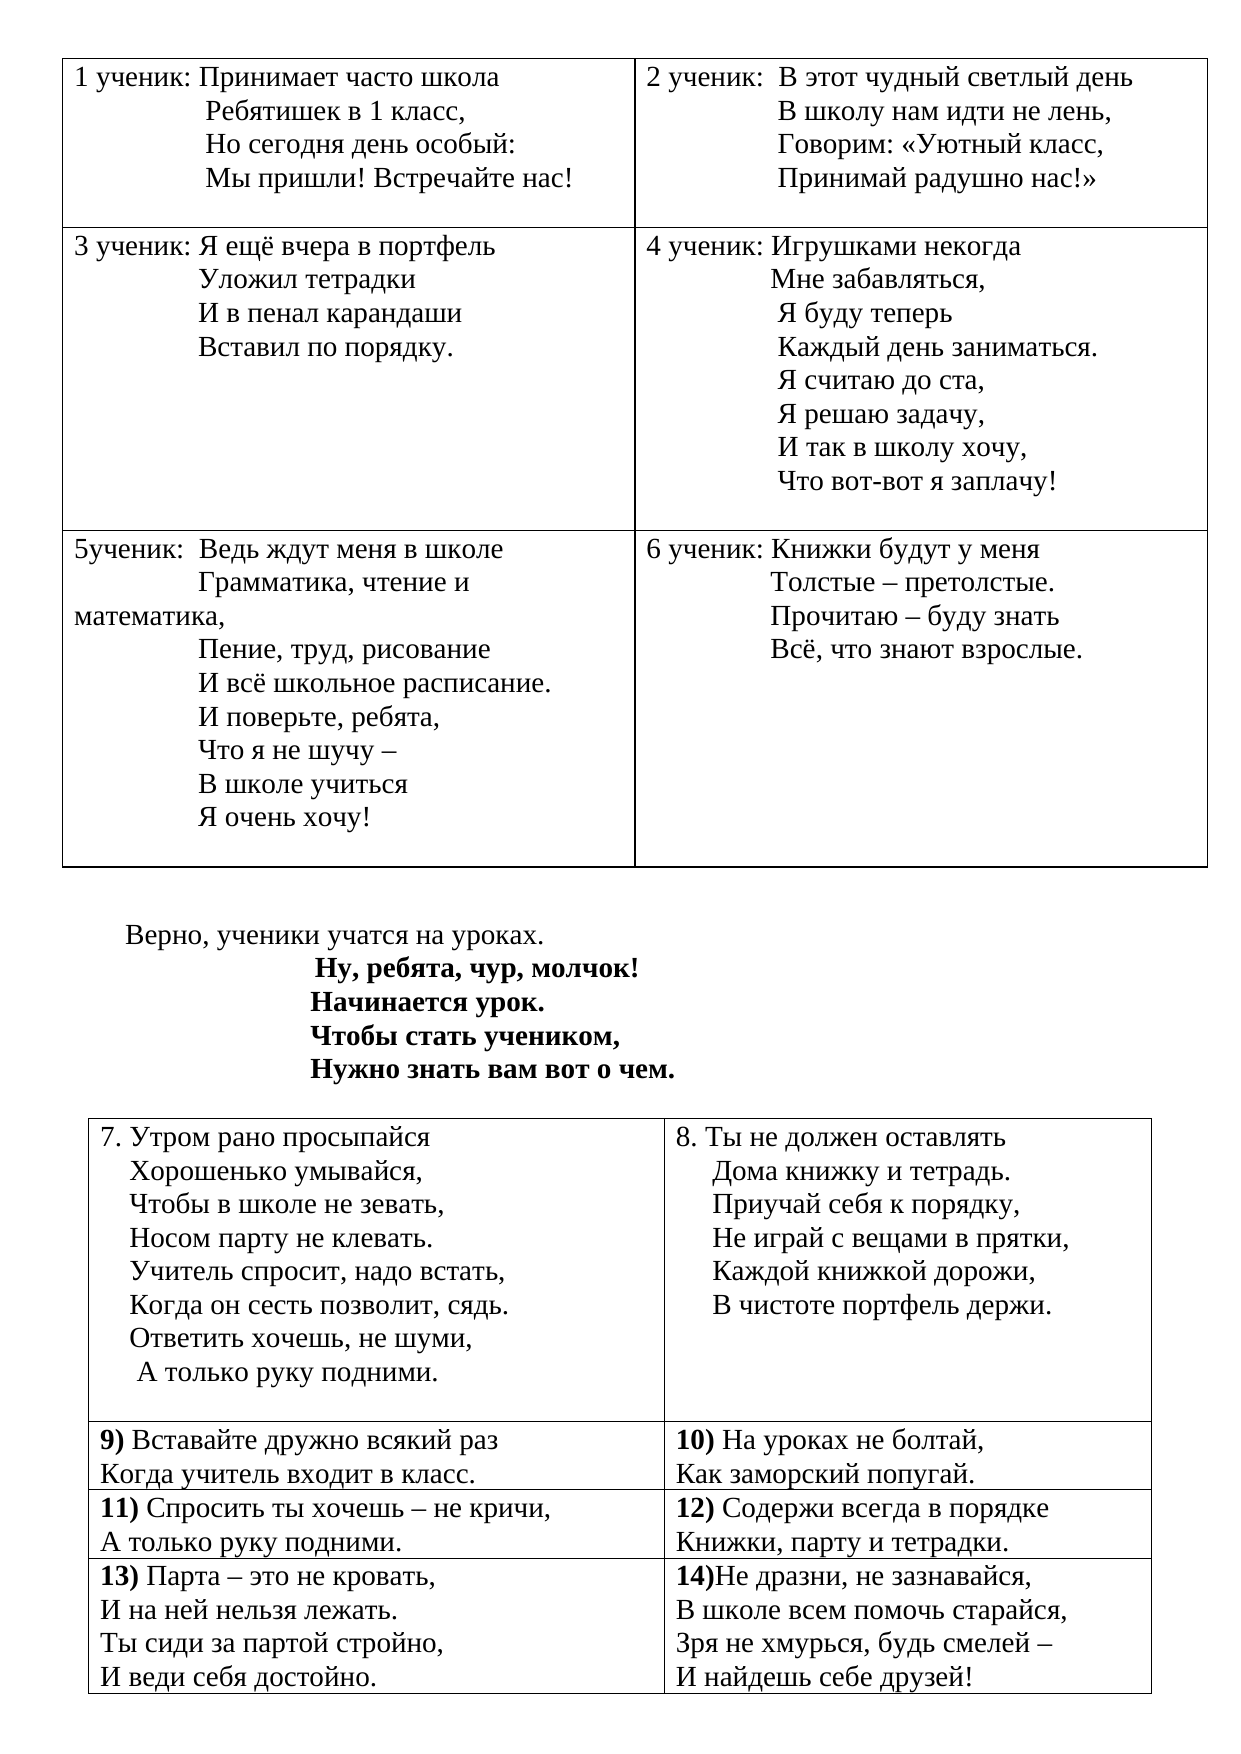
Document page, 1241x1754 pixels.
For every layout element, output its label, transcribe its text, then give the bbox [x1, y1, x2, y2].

table_cell 11) Спросить ты хочешь – не кричи, А только руку подними. [89, 1490, 664, 1557]
table_header 2 ученик: В этот чудный светлый день В школу нам идти не лень, Говорим: «Уютный класс, Принимай радушно нас!» [636, 59, 1207, 227]
table_header 7. Утром рано просыпайся Хорошенько умывайся, Чтобы в школе не зевать, Носом парту не клевать. Учитель спросит, надо встать, Когда он сесть позволит, сядь. Ответить хочешь, не шуми, А только руку подними. [89, 1119, 664, 1421]
table_cell 6 ученик: Книжки будут у меня Толстые – претолстые. Прочитаю – буду знать Всё, что знают взрослые. [636, 531, 1207, 866]
table_header 8. Ты не должен оставлять Дома книжку и тетрадь. Приучай себя к порядку, Не играй с вещами в прятки, Каждой книжкой дорожи, В чистоте портфель держи. [665, 1119, 1151, 1421]
table_cell 14)Не дразни, не зазнавайся, В школе всем помочь старайся, Зря не хмурься, будь смелей – И найдешь себе друзей! [665, 1559, 1151, 1693]
table_cell 5ученик: Ведь ждут меня в школе Грамматика, чтение и математика, Пение, труд, рисование И всё школьное расписание. И поверьте, ребята, Что я не шучу – В школе учиться Я очень хочу! [63, 531, 634, 866]
list Верно, ученики учатся на уроках. [74, 917, 1196, 951]
table_header 1 ученик: Принимает часто школа Ребятишек в 1 класс, Но сегодня день особый: Мы пришли! Встречайте нас! [63, 59, 634, 227]
table_cell 13) Парта – это не кровать, И на ней нельзя лежать. Ты сиди за партой стройно, И веди себя достойно. [89, 1559, 664, 1693]
table_cell 3 ученик: Я ещё вчера в портфель Уложил тетрадки И в пенал карандаши Вставил по порядку. [63, 228, 634, 530]
table_cell 9) Вставайте дружно всякий раз Когда учитель входит в класс. [89, 1422, 664, 1489]
table_cell 10) На уроках не болтай, Как заморский попугай. [665, 1422, 1151, 1489]
list Ну, ребята, чур, молчок! Начинается урок. Чтобы стать учеником, Нужно знать вам вот о чем. [74, 951, 1196, 1085]
table_cell 4 ученик: Игрушками некогда Мне забавляться, Я буду теперь Каждый день заниматься. Я считаю до ста, Я решаю задачу, И так в школу хочу, Что вот-вот я заплачу! [636, 228, 1207, 530]
table_cell 12) Содержи всегда в порядке Книжки, парту и тетрадки. [665, 1490, 1151, 1557]
